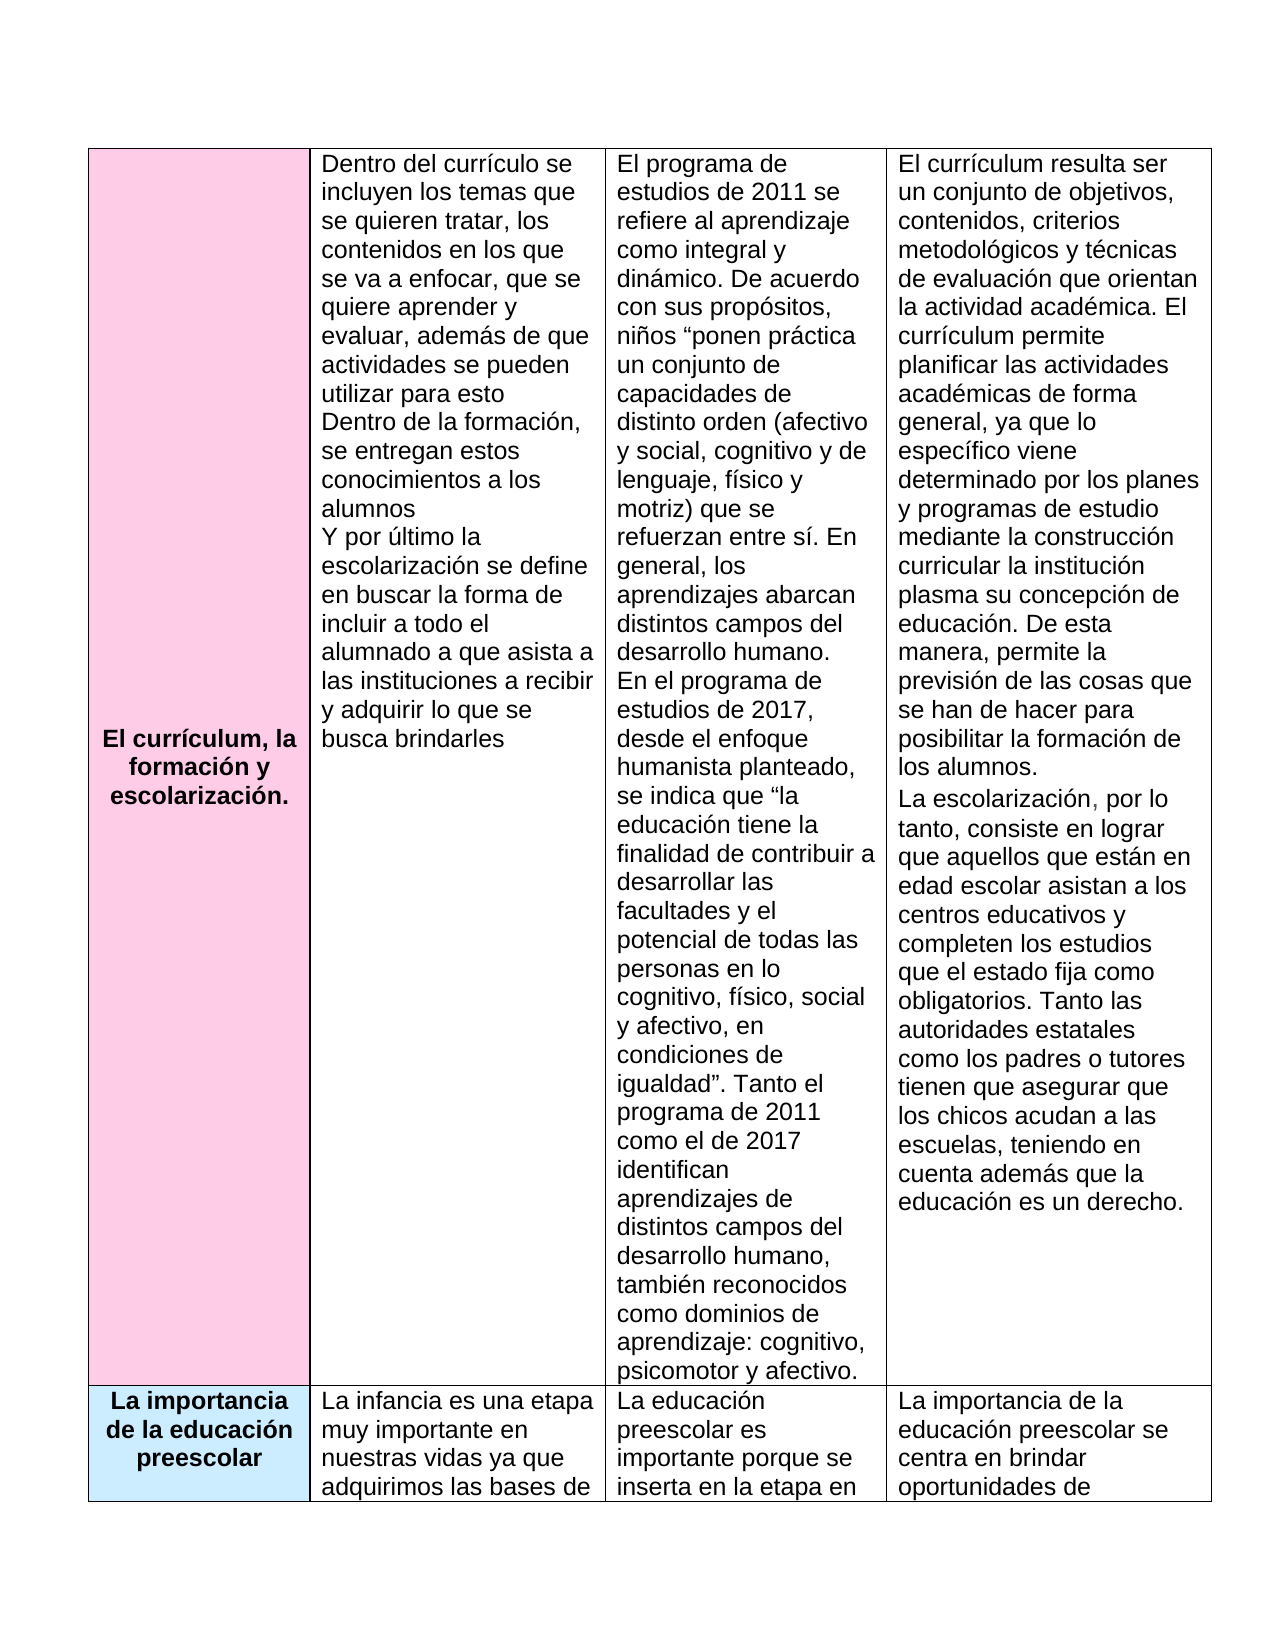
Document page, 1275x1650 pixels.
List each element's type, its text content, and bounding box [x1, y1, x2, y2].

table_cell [606, 1386, 886, 1501]
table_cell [311, 1386, 605, 1501]
table_cell El currículum, la formación y escolarización. [89, 149, 309, 1385]
table_cell El currículum resulta ser un conjunto de objetivos, contenidos, criterios metodológicos y técnicas de evaluación que orientan la actividad académica. El currículum permite planificar las actividades académicas de forma general, ya que lo específico viene determinado por los planes y programas de estudio mediante la construcción curricular la institución plasma su concepción de educación. De esta manera, permite la previsión de las cosas que se han de hacer para posibilitar la formación de los alumnos. La escolarización, por lo tanto, consiste en lograr que aquellos que están en edad escolar asistan a los centros educativos y completen los estudios que el estado fija como obligatorios. Tanto las autoridades estatales como los padres o tutores tienen que asegurar que los chicos acudan a las escuelas, teniendo en cuenta además que la educación es un derecho. [887, 149, 1211, 1385]
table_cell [89, 1386, 309, 1501]
table_cell El programa de estudios de 2011 se refiere al aprendizaje como integral y dinámico. De acuerdo con sus propósitos, niños “ponen práctica un conjunto de capacidades de distinto orden (afectivo y social, cognitivo y de lenguaje, físico y motriz) que se refuerzan entre sí. En general, los aprendizajes abarcan distintos campos del desarrollo humano. En el programa de estudios de 2017, desde el enfoque humanista planteado, se indica que “la educación tiene la finalidad de contribuir a desarrollar las facultades y el potencial de todas las personas en lo cognitivo, físico, social y afectivo, en condiciones de igualdad”. Tanto el programa de 2011 como el de 2017 identifican aprendizajes de distintos campos del desarrollo humano, también reconocidos como dominios de aprendizaje: cognitivo, psicomotor y afectivo. [606, 149, 886, 1385]
table_cell Dentro del currículo se incluyen los temas que se quieren tratar, los contenidos en los que se va a enfocar, que se quiere aprender y evaluar, además de que actividades se pueden utilizar para esto Dentro de la formación, se entregan estos conocimientos a los alumnos Y por último la escolarización se define en buscar la forma de incluir a todo el alumnado a que asista a las instituciones a recibir y adquirir lo que se busca brindarles [311, 149, 605, 1385]
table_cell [887, 1386, 1211, 1501]
